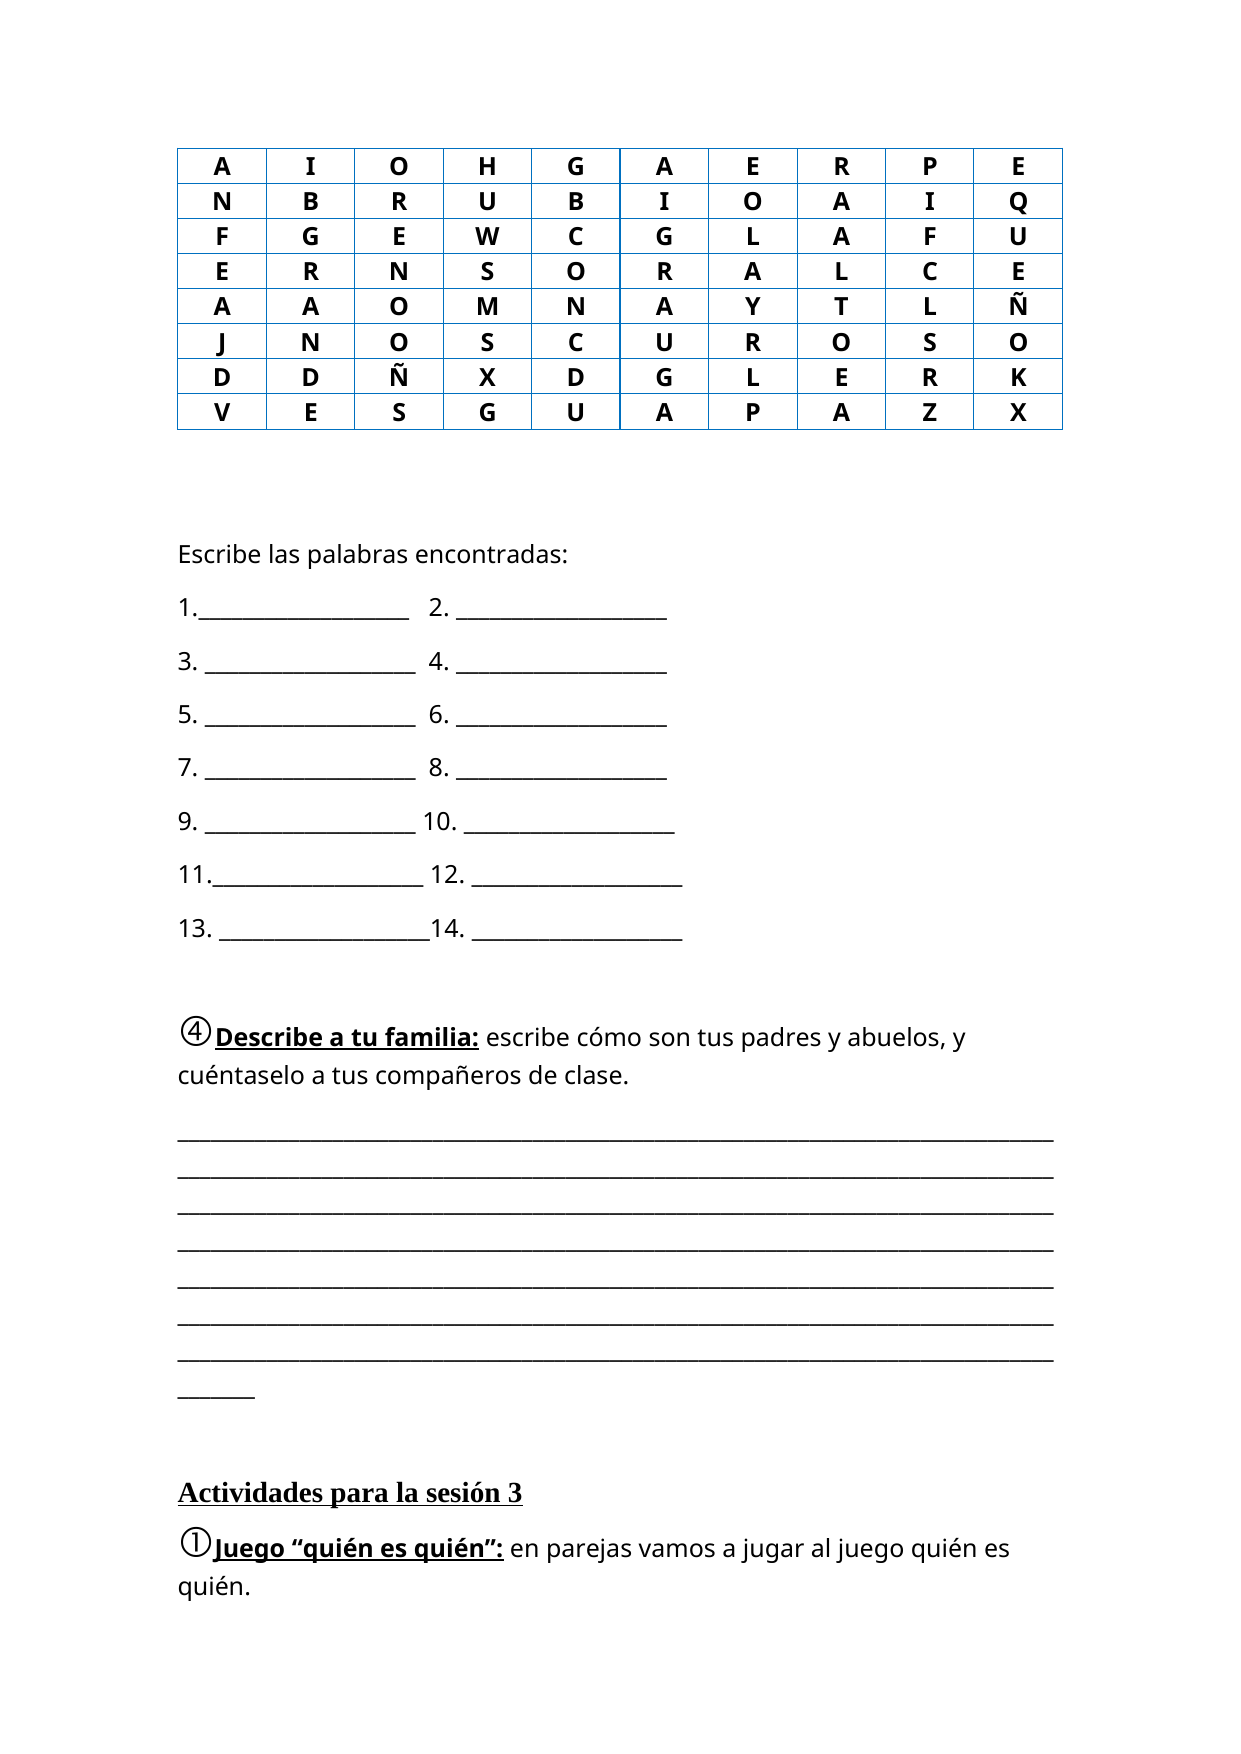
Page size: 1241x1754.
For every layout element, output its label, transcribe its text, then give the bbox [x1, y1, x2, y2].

table_cell S [444, 254, 531, 288]
table_cell E [798, 359, 885, 393]
table_cell L [709, 219, 797, 253]
table_cell E [355, 219, 443, 253]
table_cell A [709, 254, 797, 288]
table_cell V [178, 394, 266, 428]
table_cell G [621, 219, 708, 253]
table_cell O [974, 324, 1062, 358]
table_cell A [798, 394, 885, 428]
table_cell Ñ [355, 359, 443, 393]
text Actividades para la sesión 3 [177, 1476, 1063, 1509]
table_cell O [355, 324, 443, 358]
table_cell E [267, 394, 354, 428]
text 7. ___________________ 8. ___________________ [177, 750, 1063, 784]
table_cell H [444, 149, 531, 183]
table_cell P [709, 394, 797, 428]
table_cell B [532, 184, 619, 218]
table_cell D [267, 359, 354, 393]
table_cell G [532, 149, 619, 183]
table_cell O [355, 289, 443, 323]
table_cell E [974, 254, 1062, 288]
table_cell A [621, 289, 708, 323]
text Describe a tu familia: escribe cómo son tus padres y abuelos, y cuéntaselo a tus compañeros de clase. [177, 1017, 1063, 1092]
table_cell P [886, 149, 973, 183]
table_cell N [267, 324, 354, 358]
table_cell S [444, 324, 531, 358]
table_cell I [267, 149, 354, 183]
table_cell J [178, 324, 266, 358]
table_cell F [178, 219, 266, 253]
text 1.___________________ 2. ___________________ [177, 590, 1063, 624]
table_cell A [267, 289, 354, 323]
table_cell C [532, 219, 619, 253]
table_cell O [532, 254, 619, 288]
table_cell L [798, 254, 885, 288]
table_cell R [886, 359, 973, 393]
table_cell A [178, 149, 266, 183]
table_cell R [355, 184, 443, 218]
text 3. ___________________ 4. ___________________ [177, 643, 1063, 677]
table_cell F [886, 219, 973, 253]
table_cell T [798, 289, 885, 323]
table_cell B [267, 184, 354, 218]
table_cell I [886, 184, 973, 218]
table_cell N [178, 184, 266, 218]
text 13. ___________________14. ___________________ [177, 910, 1063, 944]
table_cell N [532, 289, 619, 323]
table_cell G [267, 219, 354, 253]
table_cell A [798, 184, 885, 218]
table_cell C [886, 254, 973, 288]
table_cell A [621, 394, 708, 428]
table_cell E [974, 149, 1062, 183]
table_cell G [621, 359, 708, 393]
text Juego “quién es quién”: en parejas vamos a jugar al juego quién es quién. [177, 1528, 1063, 1603]
table_cell G [444, 394, 531, 428]
table_cell R [798, 149, 885, 183]
table_cell A [178, 289, 266, 323]
table_cell S [886, 324, 973, 358]
text Escribe las palabras encontradas: [177, 536, 1063, 570]
table_cell X [974, 394, 1062, 428]
table_cell Y [709, 289, 797, 323]
table_cell D [532, 359, 619, 393]
table_cell N [355, 254, 443, 288]
text 5. ___________________ 6. ___________________ [177, 697, 1063, 731]
table_cell X [444, 359, 531, 393]
table_cell D [178, 359, 266, 393]
table_cell E [709, 149, 797, 183]
table_cell M [444, 289, 531, 323]
table_cell R [621, 254, 708, 288]
table_cell Q [974, 184, 1062, 218]
text 9. ___________________ 10. ___________________ [177, 803, 1063, 838]
table_cell E [178, 254, 266, 288]
table_cell I [621, 184, 708, 218]
table_cell U [532, 394, 619, 428]
table_cell R [709, 324, 797, 358]
text ________________________________________________________________________________________________________________________________________________________________________________________________________________________________________________________________________________________________________________________________________________________________________________________________________________________________________________________________________________________________________________________________________________________________________________ [177, 1111, 1063, 1403]
table_cell O [355, 149, 443, 183]
table_cell Ñ [974, 289, 1062, 323]
table_cell O [709, 184, 797, 218]
table_cell K [974, 359, 1062, 393]
table_cell Z [886, 394, 973, 428]
table_cell O [798, 324, 885, 358]
table_cell L [886, 289, 973, 323]
table_cell A [798, 219, 885, 253]
table_cell W [444, 219, 531, 253]
text 11.___________________ 12. ___________________ [177, 857, 1063, 891]
table_cell A [621, 149, 708, 183]
table_cell U [621, 324, 708, 358]
table_cell L [709, 359, 797, 393]
table_cell U [444, 184, 531, 218]
table_cell R [267, 254, 354, 288]
table_cell S [355, 394, 443, 428]
table_cell C [532, 324, 619, 358]
table_cell U [974, 219, 1062, 253]
